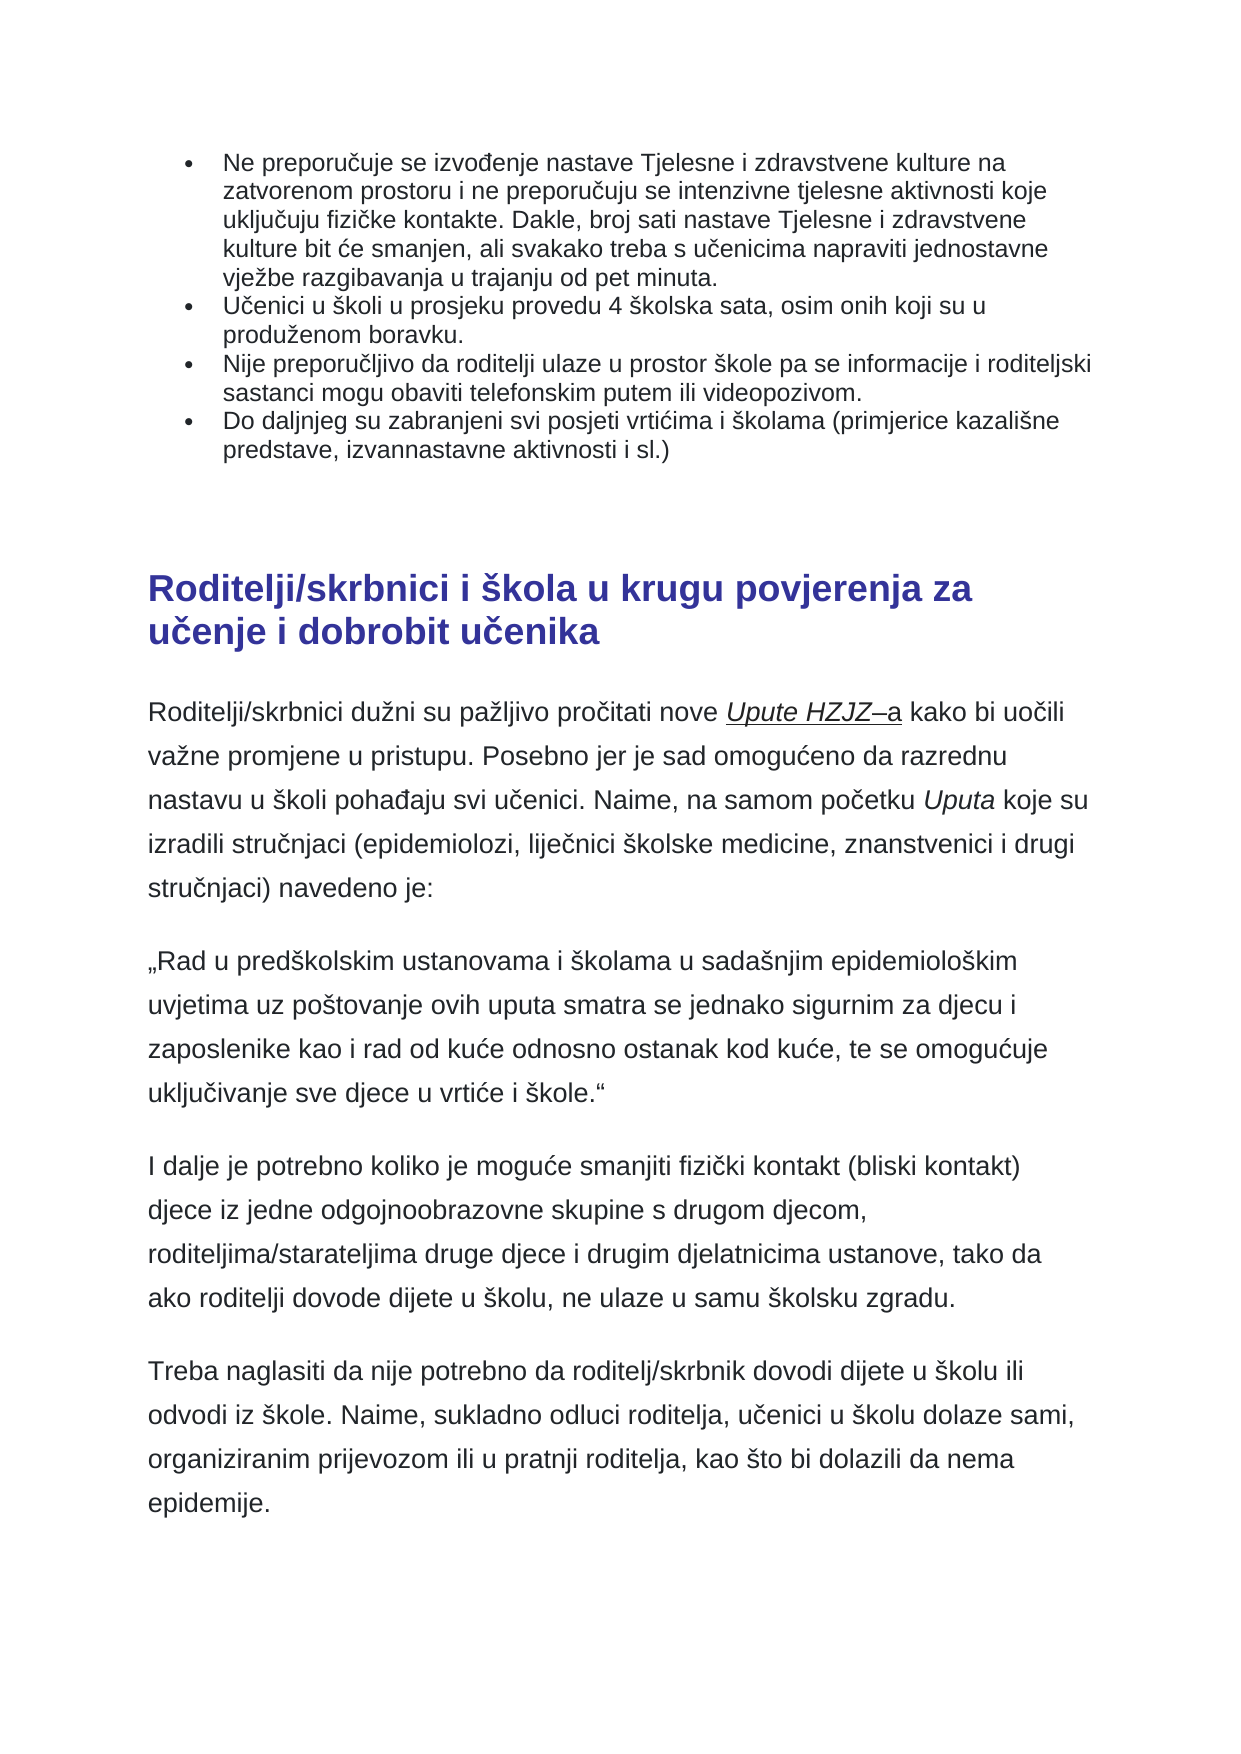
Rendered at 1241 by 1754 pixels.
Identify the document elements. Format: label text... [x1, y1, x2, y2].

list Nije preporučljivo da roditelji ulaze u prostor škole pa se informacije i roditeljski sastanci mogu obaviti telefonskim putem ili videopozivom. [185, 349, 1093, 406]
text „Rad u predškolskim ustanovama i školama u sadašnjim epidemiološkim uvjetima uz poštovanje ovih uputa smatra se jednako sigurnim za djecu i zaposlenike kao i rad od kuće odnosno ostanak kod kuće, te se omogućuje uključivanje sve djece u vrtiće i škole.“ [148, 933, 1093, 1108]
text Roditelji/skrbnici i škola u krugu povjerenja za učenje i dobrobit učenika [148, 566, 1093, 652]
text Roditelji/skrbnici dužni su pažljivo pročitati nove Upute HZJZ–a kako bi uočili važne promjene u pristupu. Posebno jer je sad omogućeno da razrednu nastavu u školi pohađaju svi učenici. Naime, na samom početku Uputa koje su izradili stručnjaci (epidemiolozi, liječnici školske medicine, znanstvenici i drugi stručnjaci) navedeno je: [148, 684, 1093, 903]
text I dalje je potrebno koliko je moguće smanjiti fizički kontakt (bliski kontakt) djece iz jedne odgojnoobrazovne skupine s drugom djecom, roditeljima/starateljima druge djece i drugim djelatnicima ustanove, tako da ako roditelji dovode dijete u školu, ne ulaze u samu školsku zgradu. [148, 1138, 1093, 1313]
text Treba naglasiti da nije potrebno da roditelj/skrbnik dovodi dijete u školu ili odvodi iz škole. Naime, sukladno odluci roditelja, učenici u školu dolaze sami, organiziranim prijevozom ili u pratnji roditelja, kao što bi dolazili da nema epidemije. [148, 1343, 1093, 1518]
list Učenici u školi u prosjeku provedu 4 školska sata, osim onih koji su u produženom boravku. [185, 291, 1093, 349]
list Ne preporučuje se izvođenje nastave Tjelesne i zdravstvene kulture na zatvorenom prostoru i ne preporučuju se intenzivne tjelesne aktivnosti koje uključuju fizičke kontakte. Dakle, broj sati nastave Tjelesne i zdravstvene kulture bit će smanjen, ali svakako treba s učenicima napraviti jednostavne vježbe razgibavanja u trajanju od pet minuta. [185, 148, 1093, 291]
list Do daljnjeg su zabranjeni svi posjeti vrtićima i školama (primjerice kazališne predstave, izvannastavne aktivnosti i sl.) [185, 406, 1093, 464]
